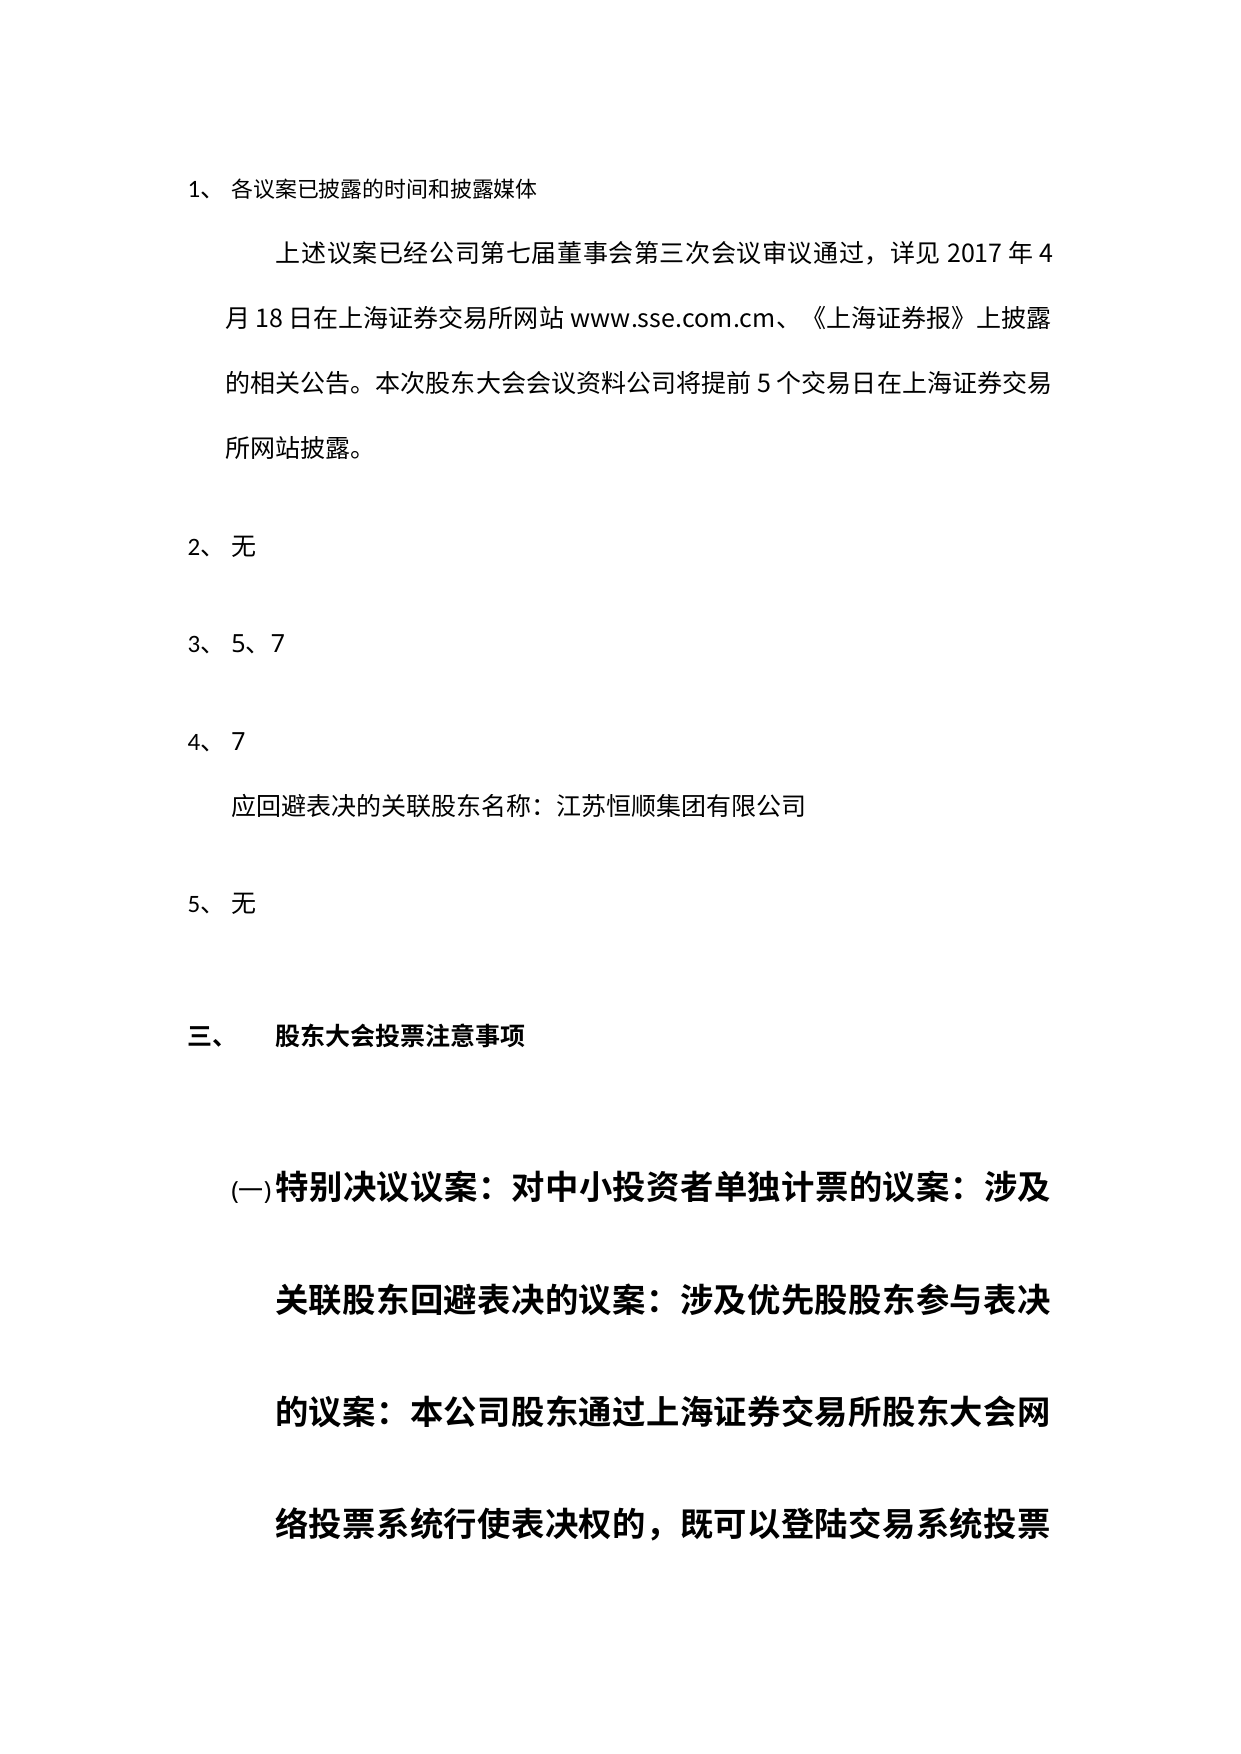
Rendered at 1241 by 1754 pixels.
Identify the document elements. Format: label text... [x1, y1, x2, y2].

subtitle 股东大会投票注意事项 [187, 1002, 1053, 1067]
